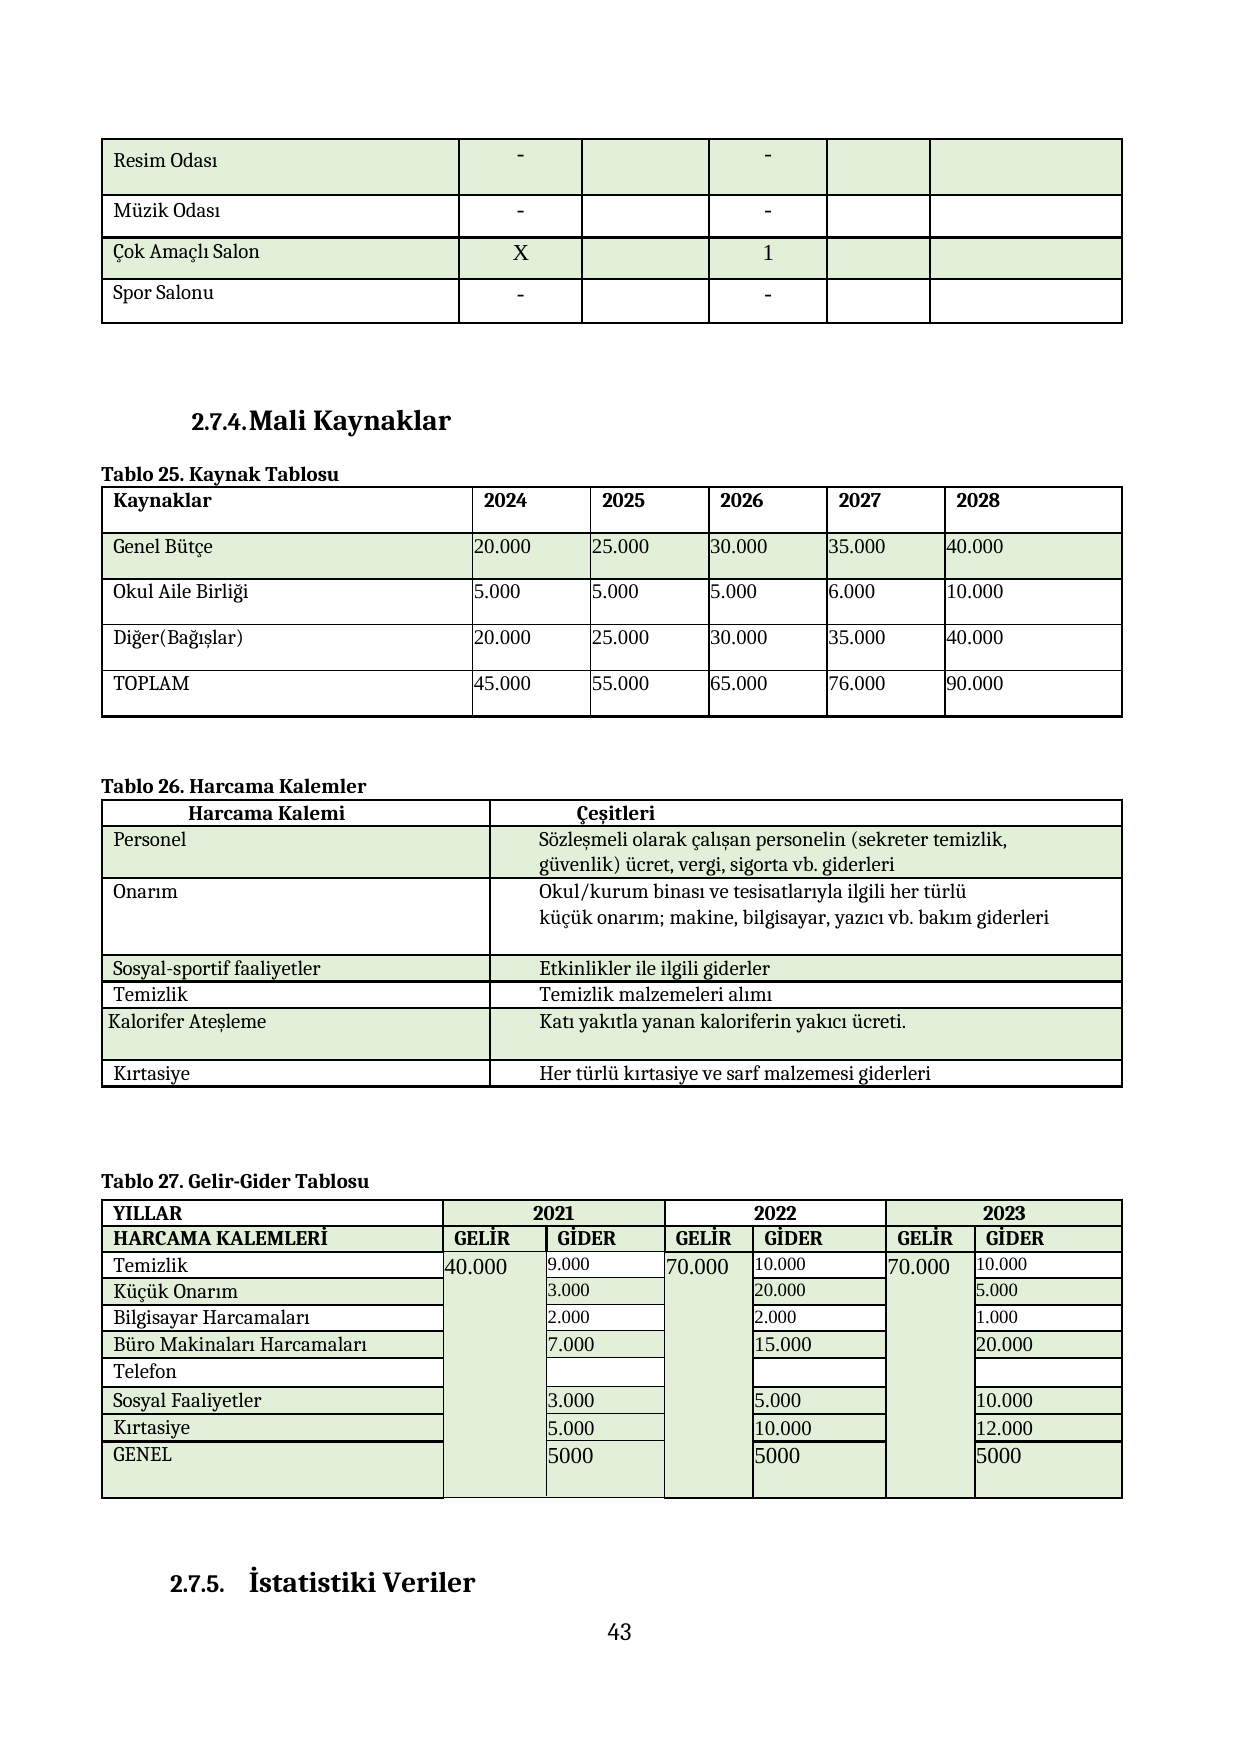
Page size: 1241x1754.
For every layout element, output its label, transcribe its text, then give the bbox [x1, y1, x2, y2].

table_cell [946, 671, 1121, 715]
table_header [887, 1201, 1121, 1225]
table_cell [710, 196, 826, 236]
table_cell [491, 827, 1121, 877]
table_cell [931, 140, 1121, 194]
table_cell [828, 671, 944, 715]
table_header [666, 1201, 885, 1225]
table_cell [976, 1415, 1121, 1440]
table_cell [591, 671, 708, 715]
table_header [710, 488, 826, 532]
text Tablo 27. Gelir-Gider Tablosu [101, 1170, 1166, 1194]
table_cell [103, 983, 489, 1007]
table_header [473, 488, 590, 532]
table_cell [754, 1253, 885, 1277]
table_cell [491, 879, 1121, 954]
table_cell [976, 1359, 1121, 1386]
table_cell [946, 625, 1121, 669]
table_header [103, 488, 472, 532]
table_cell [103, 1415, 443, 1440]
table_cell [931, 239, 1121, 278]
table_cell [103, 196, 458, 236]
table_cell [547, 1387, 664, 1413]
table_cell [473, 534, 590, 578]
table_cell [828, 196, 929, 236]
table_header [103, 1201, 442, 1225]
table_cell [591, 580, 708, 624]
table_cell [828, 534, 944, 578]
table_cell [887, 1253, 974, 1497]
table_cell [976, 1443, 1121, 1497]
subtitle İstatistiki Veriler [170, 1566, 1166, 1599]
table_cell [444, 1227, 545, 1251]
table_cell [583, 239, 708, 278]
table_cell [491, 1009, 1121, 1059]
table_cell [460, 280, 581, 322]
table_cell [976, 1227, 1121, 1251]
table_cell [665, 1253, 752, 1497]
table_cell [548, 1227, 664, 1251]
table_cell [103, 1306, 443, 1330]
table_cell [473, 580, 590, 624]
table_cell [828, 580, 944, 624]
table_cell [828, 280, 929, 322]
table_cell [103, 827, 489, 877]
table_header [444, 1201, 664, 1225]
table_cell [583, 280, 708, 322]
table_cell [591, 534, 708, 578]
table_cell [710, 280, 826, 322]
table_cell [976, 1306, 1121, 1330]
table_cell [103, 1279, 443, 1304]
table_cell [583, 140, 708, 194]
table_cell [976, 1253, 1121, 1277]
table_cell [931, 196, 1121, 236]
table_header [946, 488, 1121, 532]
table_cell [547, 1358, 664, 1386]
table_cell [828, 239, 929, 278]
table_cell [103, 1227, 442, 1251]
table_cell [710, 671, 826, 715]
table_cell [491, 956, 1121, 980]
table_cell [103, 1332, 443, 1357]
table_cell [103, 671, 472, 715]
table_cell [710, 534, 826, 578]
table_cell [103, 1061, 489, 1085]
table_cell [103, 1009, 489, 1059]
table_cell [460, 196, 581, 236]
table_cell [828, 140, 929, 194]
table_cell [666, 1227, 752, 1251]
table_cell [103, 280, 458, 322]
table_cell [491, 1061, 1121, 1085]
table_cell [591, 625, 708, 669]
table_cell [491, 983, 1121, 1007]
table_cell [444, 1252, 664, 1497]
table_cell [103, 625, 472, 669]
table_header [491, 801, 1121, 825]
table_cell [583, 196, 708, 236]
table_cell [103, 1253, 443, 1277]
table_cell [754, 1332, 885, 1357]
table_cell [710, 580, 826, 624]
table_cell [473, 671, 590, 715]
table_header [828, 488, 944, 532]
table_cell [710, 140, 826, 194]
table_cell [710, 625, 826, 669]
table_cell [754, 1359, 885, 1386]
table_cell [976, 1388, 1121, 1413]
text Tablo 25. Kaynak Tablosu [101, 462, 1166, 486]
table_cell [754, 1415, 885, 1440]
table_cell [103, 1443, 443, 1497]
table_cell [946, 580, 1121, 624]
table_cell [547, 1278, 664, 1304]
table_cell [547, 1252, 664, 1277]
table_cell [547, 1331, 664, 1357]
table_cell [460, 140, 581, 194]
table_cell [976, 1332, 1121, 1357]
text Tablo 26. Harcama Kalemler [101, 774, 1166, 798]
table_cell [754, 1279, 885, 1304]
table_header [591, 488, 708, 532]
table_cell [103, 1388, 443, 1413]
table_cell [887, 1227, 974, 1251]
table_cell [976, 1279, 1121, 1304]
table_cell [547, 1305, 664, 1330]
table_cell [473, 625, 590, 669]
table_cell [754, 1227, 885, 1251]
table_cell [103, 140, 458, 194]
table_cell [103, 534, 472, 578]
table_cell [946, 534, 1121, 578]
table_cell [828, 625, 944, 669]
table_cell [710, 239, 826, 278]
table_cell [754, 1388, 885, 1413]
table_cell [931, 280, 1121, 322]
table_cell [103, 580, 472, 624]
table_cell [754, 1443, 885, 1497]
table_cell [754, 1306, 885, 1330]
subtitle Mali Kaynaklar [191, 404, 1166, 437]
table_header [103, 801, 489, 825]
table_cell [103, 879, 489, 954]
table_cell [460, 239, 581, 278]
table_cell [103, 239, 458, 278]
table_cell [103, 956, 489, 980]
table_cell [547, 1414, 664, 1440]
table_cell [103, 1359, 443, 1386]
